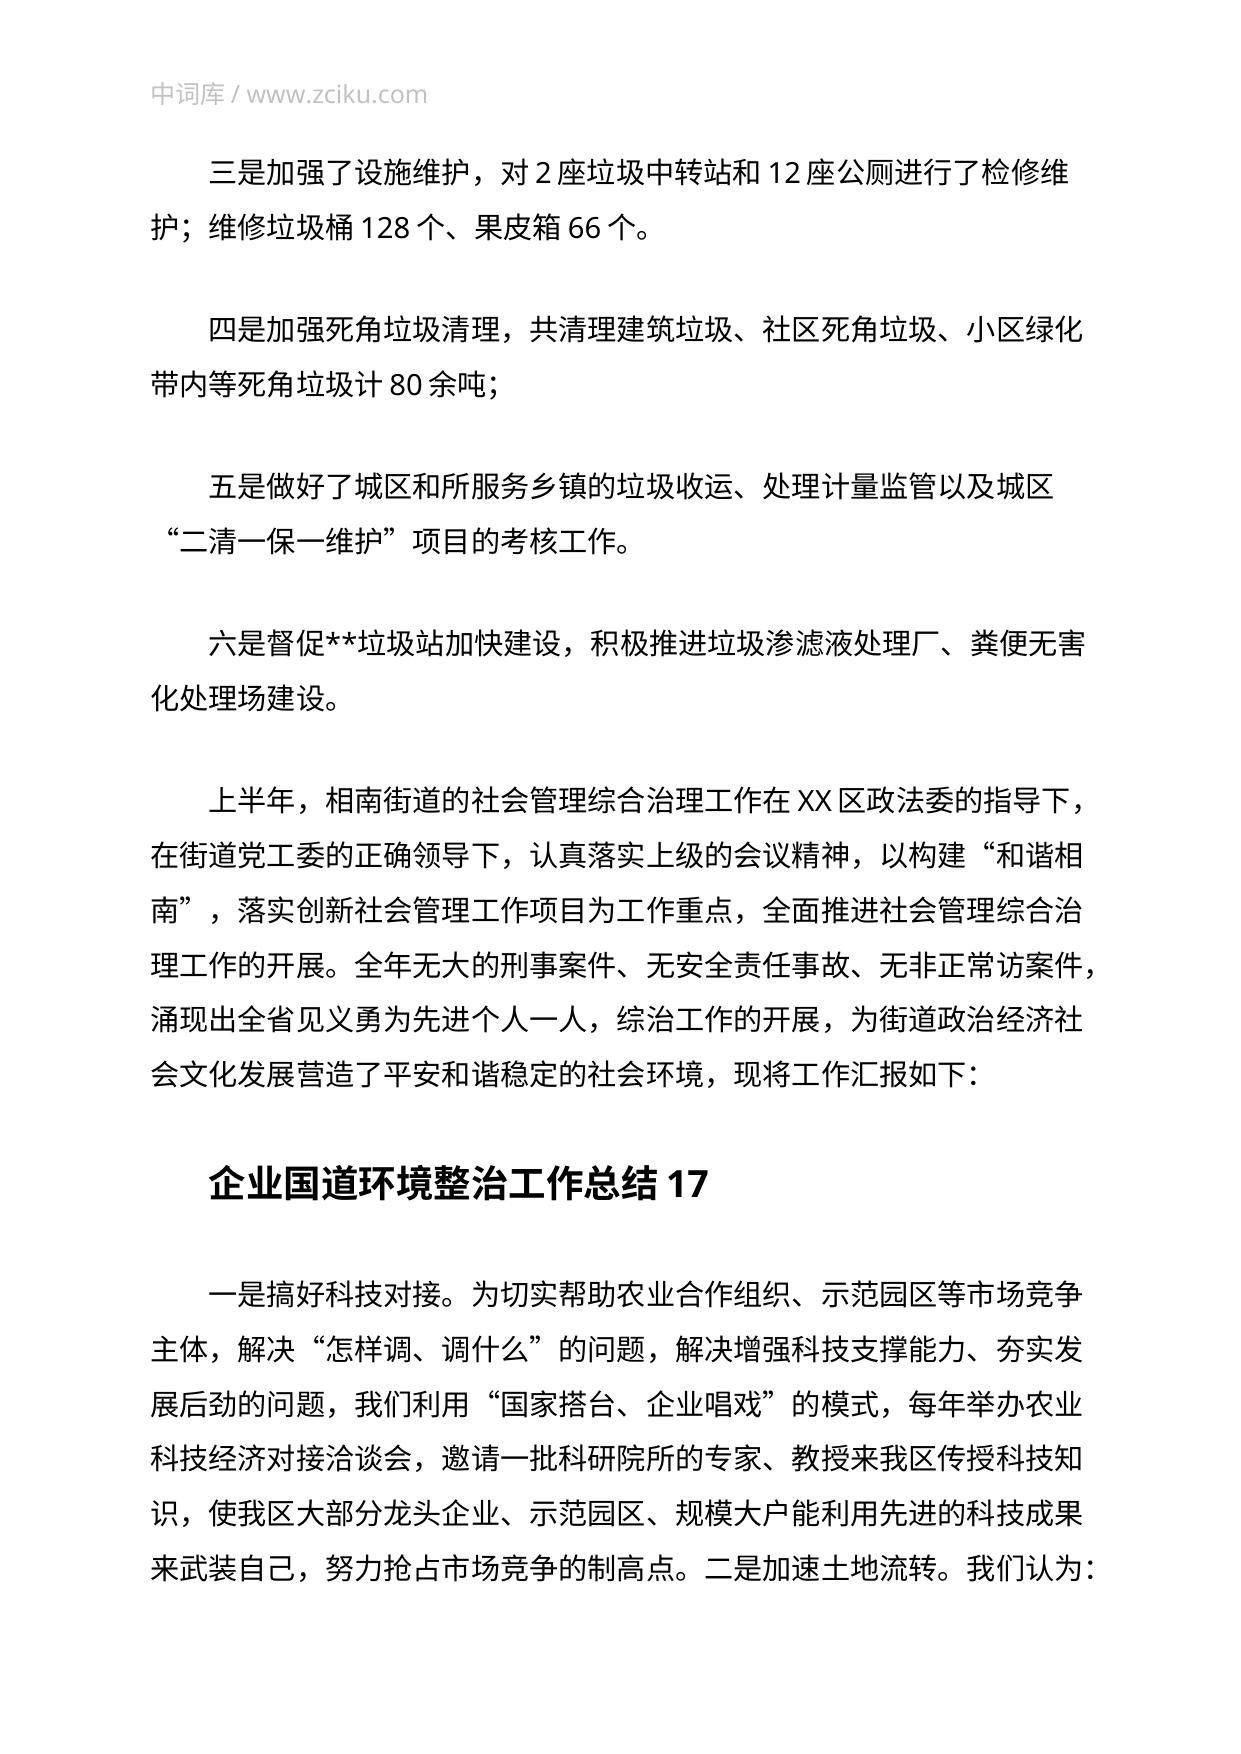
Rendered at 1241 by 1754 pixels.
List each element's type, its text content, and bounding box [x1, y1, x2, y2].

text 六是督促**垃圾站加快建设，积极推进垃圾渗滤液处理厂、粪便无害化处理场建设。 [150, 621, 1090, 718]
text 企业国道环境整治工作总结17 [150, 1154, 1090, 1208]
text 四是加强死角垃圾清理，共清理建筑垃圾、社区死角垃圾、小区绿化带内等死角垃圾计80余吨； [150, 307, 1090, 404]
text 上半年，相南街道的社会管理综合治理工作在XX区政法委的指导下，在街道党工委的正确领导下，认真落实上级的会议精神，以构建“和谐相南”，落实创新社会管理工作项目为工作重点，全面推进社会管理综合治理工作的开展。全年无大的刑事案件、无安全责任事故、无非正常访案件，涌现出全省见义勇为先进个人一人，综治工作的开展，为街道政治经济社会文化发展营造了平安和谐稳定的社会环境，现将工作汇报如下： [150, 777, 1090, 1094]
text 五是做好了城区和所服务乡镇的垃圾收运、处理计量监管以及城区“二清一保一维护”项目的考核工作。 [150, 464, 1090, 561]
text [150, 1271, 1090, 1588]
text 三是加强了设施维护，对2座垃圾中转站和12座公厕进行了检修维护；维修垃圾桶128个、果皮箱66个。 [150, 150, 1090, 247]
